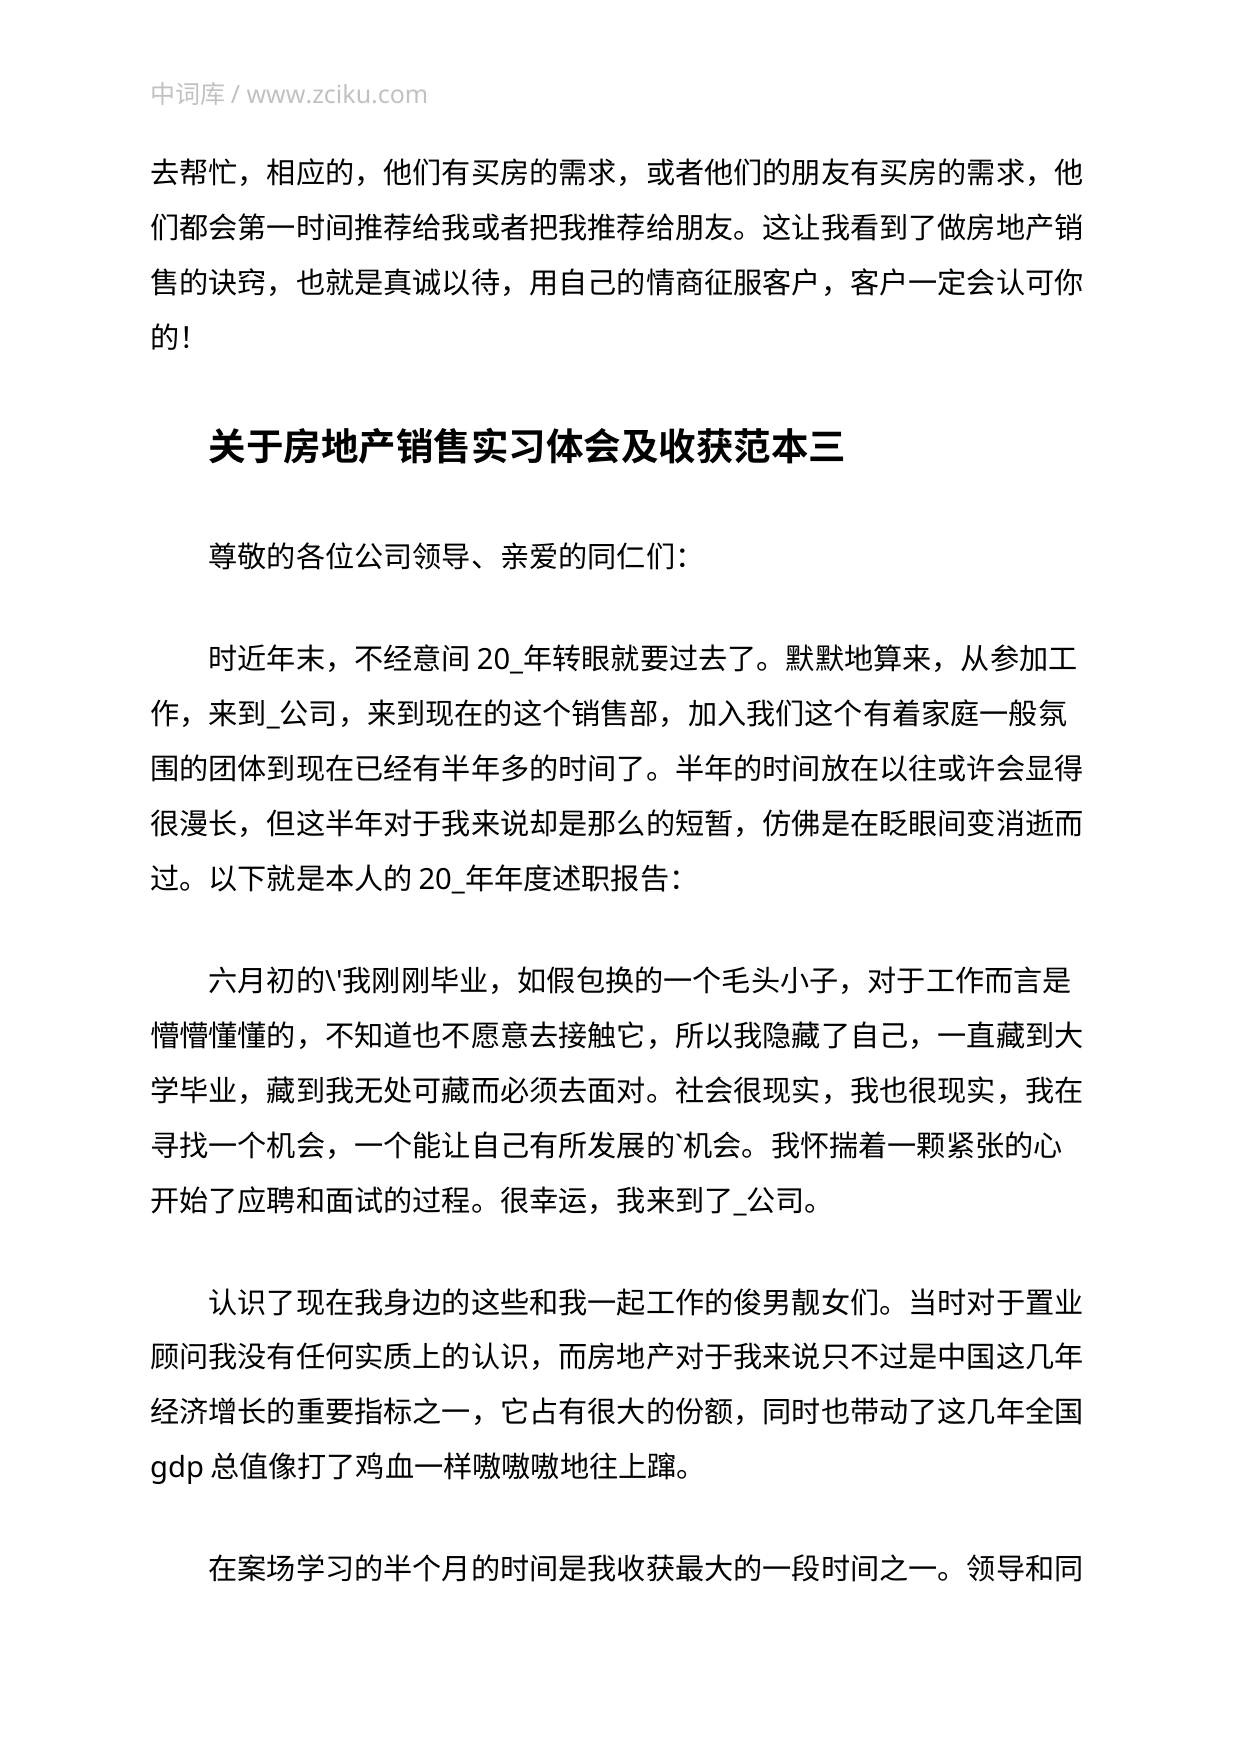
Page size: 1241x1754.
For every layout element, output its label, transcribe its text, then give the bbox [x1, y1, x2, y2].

text 关于房地产销售实习体会及收获范本三 [150, 416, 1090, 471]
text 六月初的\'我刚刚毕业，如假包换的一个毛头小子，对于工作而言是懵懵懂懂的，不知道也不愿意去接触它，所以我隐藏了自己，一直藏到大学毕业，藏到我无处可藏而必须去面对。社会很现实，我也很现实，我在寻找一个机会，一个能让自己有所发展的`机会。我怀揣着一颗紧张的心开始了应聘和面试的过程。很幸运，我来到了_公司。 [150, 957, 1090, 1219]
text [150, 1546, 1090, 1588]
text 时近年末，不经意间20_年转眼就要过去了。默默地算来，从参加工作，来到_公司，来到现在的这个销售部，加入我们这个有着家庭一般氛围的团体到现在已经有半年多的时间了。半年的时间放在以往或许会显得很漫长，但这半年对于我来说却是那么的短暂，仿佛是在眨眼间变消逝而过。以下就是本人的20_年年度述职报告： [150, 636, 1090, 898]
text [150, 150, 1090, 357]
text 尊敬的各位公司领导、亲爱的同仁们： [150, 534, 1090, 576]
text 认识了现在我身边的这些和我一起工作的俊男靓女们。当时对于置业顾问我没有任何实质上的认识，而房地产对于我来说只不过是中国这几年经济增长的重要指标之一，它占有很大的份额，同时也带动了这几年全国gdp总值像打了鸡血一样嗷嗷嗷地往上蹿。 [150, 1279, 1090, 1486]
